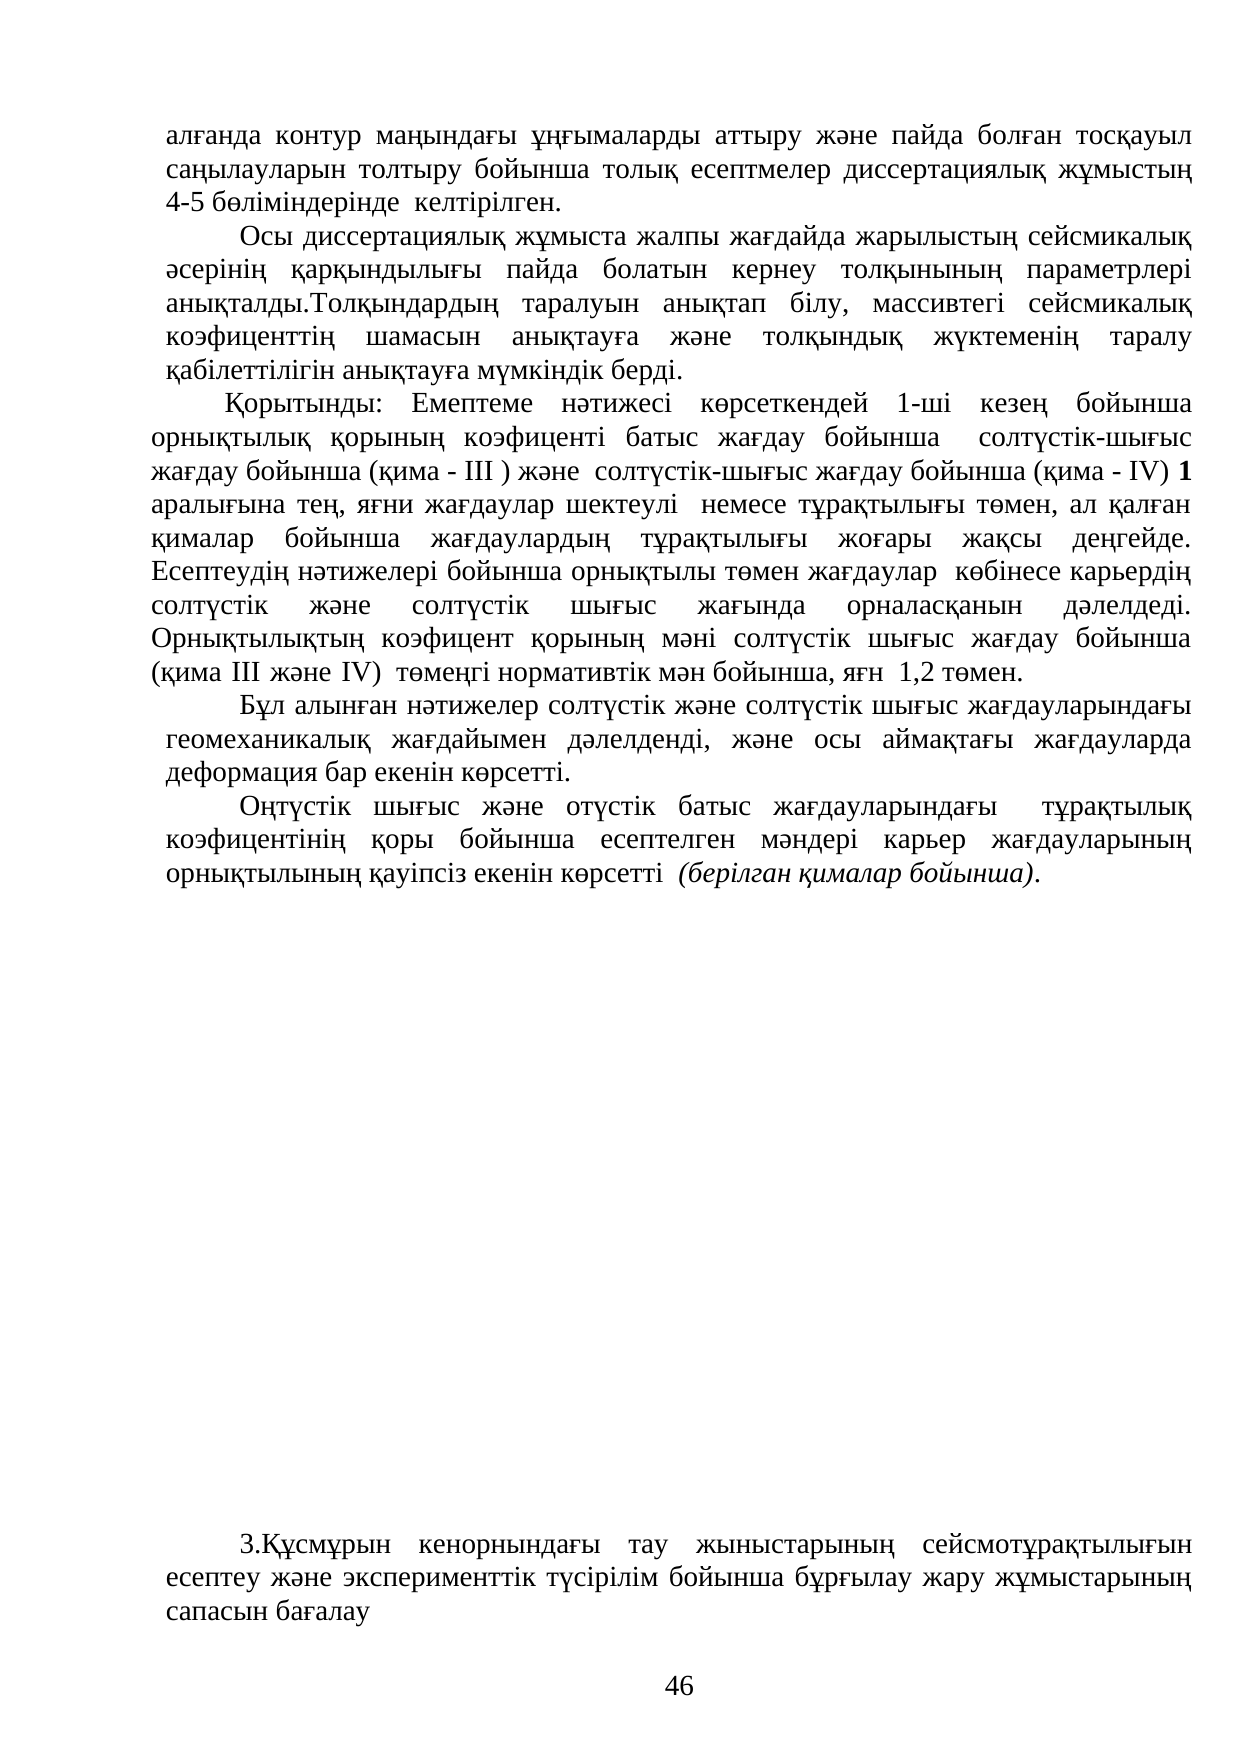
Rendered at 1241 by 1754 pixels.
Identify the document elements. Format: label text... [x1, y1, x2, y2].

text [166, 117, 1193, 218]
text Оңтүстік шығыс және отүстік батыс жағдауларындағы тұрақтылық коэфицентінің қоры бойынша есептелген мәндері карьер жағдауларының орнықтылының қауіпсіз екенін көрсетті (берілган қималар бойынша). [166, 788, 1192, 889]
text 3.Құсмұрын кенорнындағы тау жыныстарының сейсмотұрақтылығын есептеу және эксперименттік түсірілім бойынша бұрғылау жару жұмыстарының сапасын бағалау [166, 1526, 1193, 1627]
text Қорытынды: Емептеме нәтижесі көрсеткендей 1-ші кезең бойынша орнықтылық қорының коэфиценті батыс жағдау бойынша солтүстік-шығыс жағдау бойынша (қима - III ) және солтүстік-шығыс жағдау бойынша (қима - IV) 1 аралығына тең, яғни жағдаулар шектеулі немесе тұрақтылығы төмен, ал қалған қималар бойынша жағдаулардың тұрақтылығы жоғары жақсы деңгейде. Есептеудің нәтижелері бойынша орнықтылы төмен жағдаулар көбінесе карьердің солтүстік және солтүстік шығыс жағында орналасқанын дәлелдеді. Орнықтылықтың коэфицент қорының мәні солтүстік шығыс жағдау бойынша (қима III және IV) төмеңгі нормативтік мән бойынша, яғн 1,2 төмен. [151, 386, 1192, 687]
text Осы диссертациялық жұмыста жалпы жағдайда жарылыстың сейсмикалық әсерінің қарқындылығы пайда болатын кернеу толқынының параметрлері анықталды.Толқындардың таралуын анықтап білу, массивтегі сейсмикалық коэфиценттің шамасын анықтауға және толқындық жүктеменің таралу қабілеттілігін анықтауға мүмкіндік берді. [166, 218, 1193, 386]
text Бұл алынған нәтижелер солтүстік және солтүстік шығыс жағдауларындағы геомеханикалық жағдайымен дәлелденді, және осы аймақтағы жағдауларда деформация бар екенін көрсетті. [166, 687, 1192, 788]
